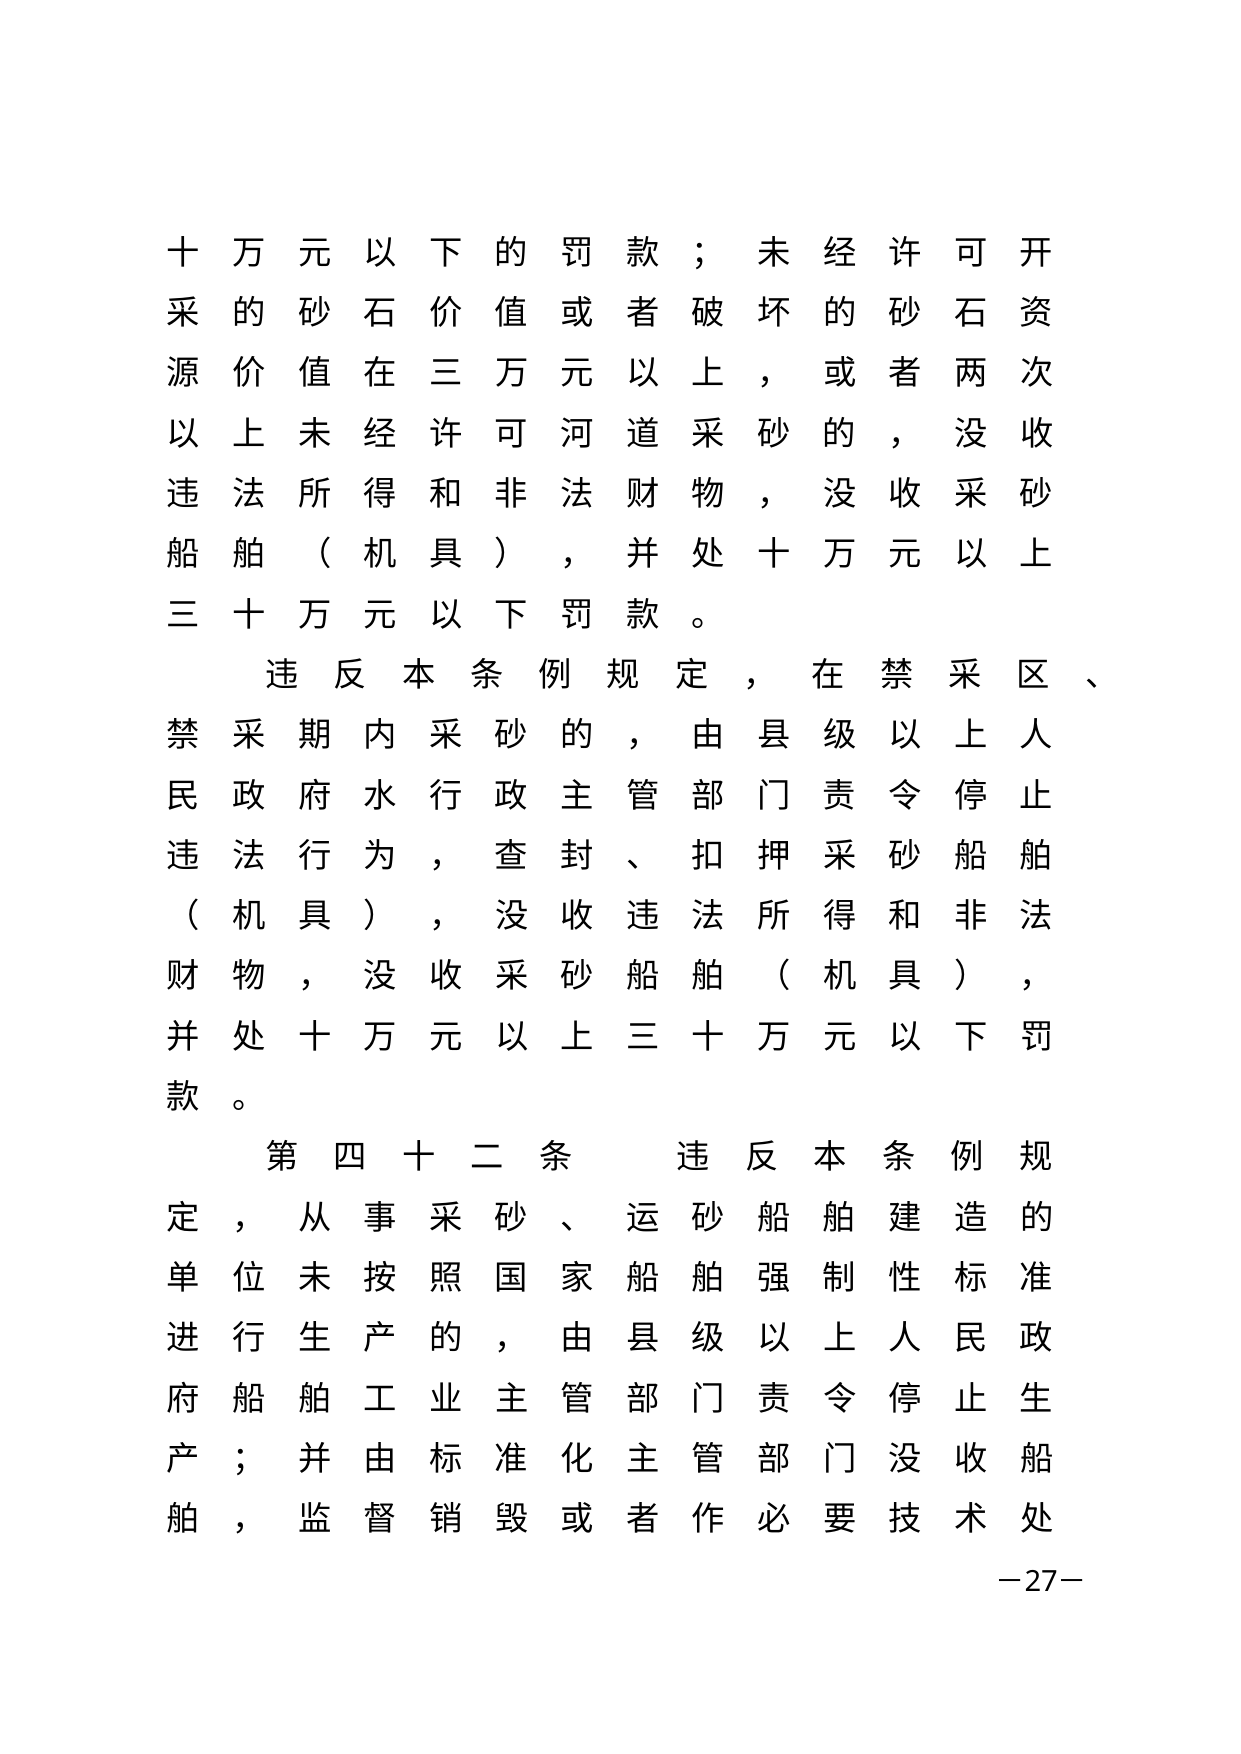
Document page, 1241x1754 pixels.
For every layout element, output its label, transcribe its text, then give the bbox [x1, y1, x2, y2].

text 违反本条例规定，在禁采区、禁采期内采砂的，由县级以上人民政府水行政主管部门责令停止违法行为，查封、扣押采砂船舶（机具），没收违法所得和非法财物，没收采砂船舶（机具），并处十万元以上三十万元以下罚款。 [167, 642, 1085, 1124]
text 第四十二条 违反本条例规定，从事采砂、运砂船舶建造的单位未按照国家船舶强制性标准进行生产的，由县级以上人民政府船舶工业主管部门责令停止生产；并由标准化主管部门没收船舶，监督销毁或者作必要技术处理，处以该船舶价值金额百分之二十以上百分之五十以下的罚款，对有关责任者处以五千元以下罚款。 [167, 1124, 1085, 1546]
